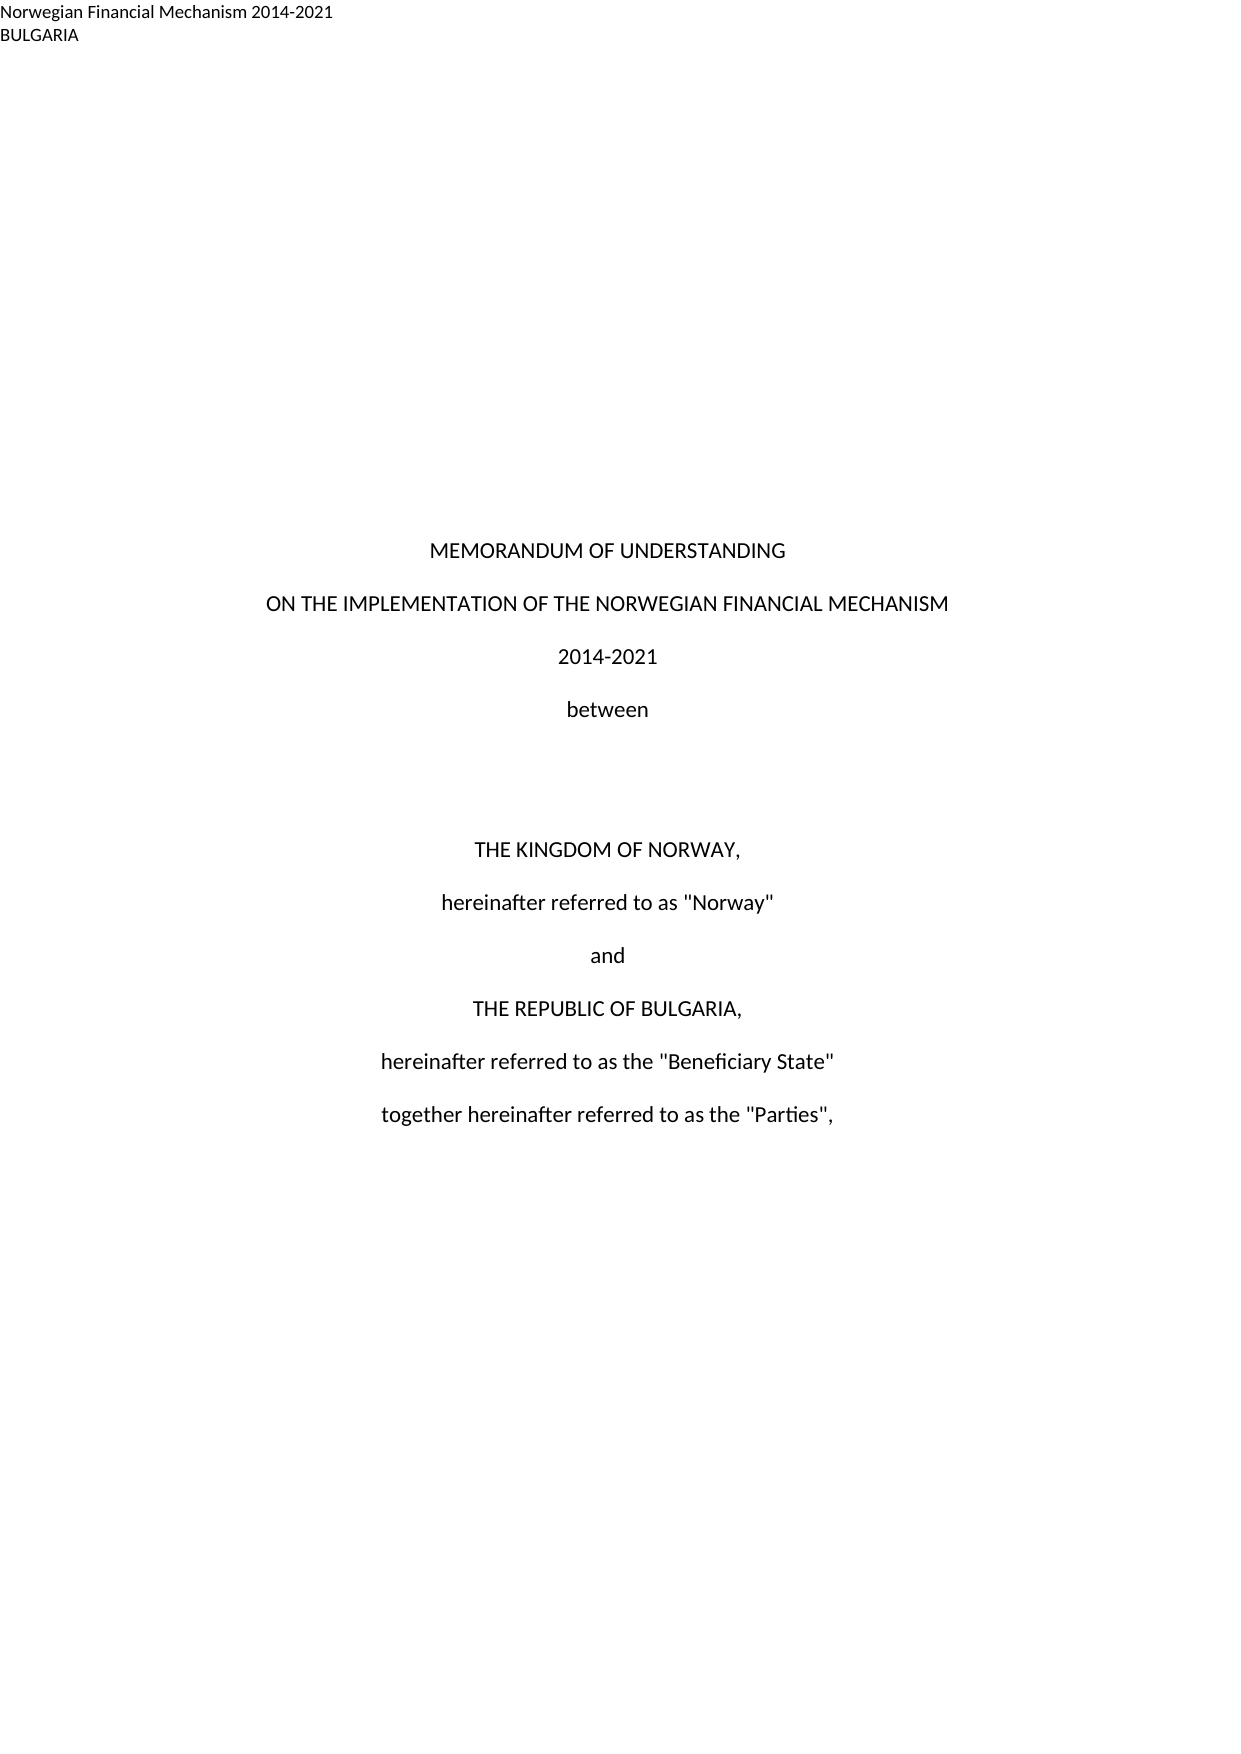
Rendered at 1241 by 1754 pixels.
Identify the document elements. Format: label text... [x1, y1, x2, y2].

text 2014-2021 between [265, 622, 950, 728]
text MEMORANDUM OF UNDERSTANDING ON THE IMPLEMENTATION OF THE NORWEGIAN FINANCIAL MECHANISM [265, 516, 950, 622]
text THE KINGDOM OF NORWAY, hereinafter referred to as "Norway" and [265, 815, 950, 974]
text THE REPUBLIC OF BULGARIA, hereinafter referred to as the "Beneficiary State" together hereinafter referred to as the "Parties", [265, 974, 950, 1133]
